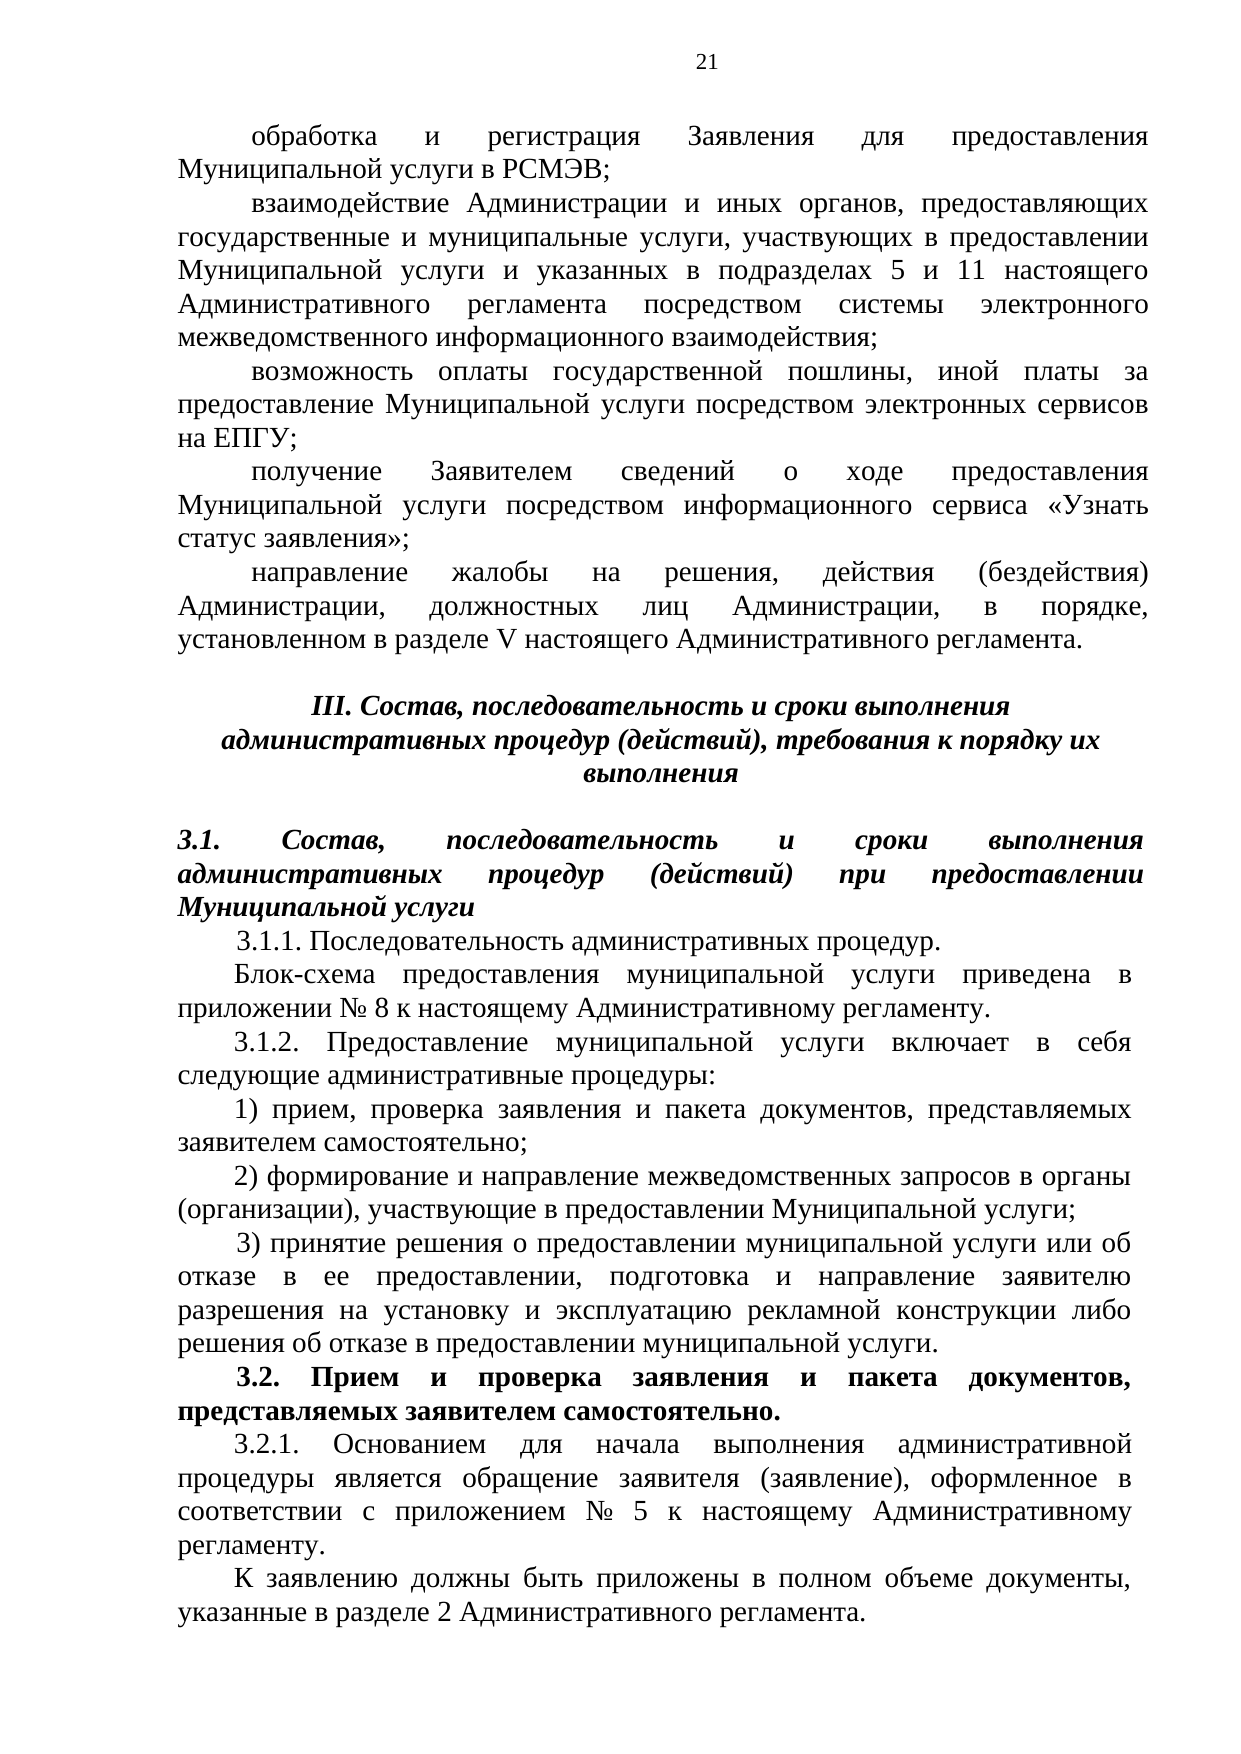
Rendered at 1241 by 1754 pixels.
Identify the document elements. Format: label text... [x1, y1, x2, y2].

text 3.2.1. Основанием для начала выполнения административной процедуры является обращение заявителя (заявление), оформленное в соответствии с приложением № 5 к настоящему Административному регламенту. [177, 1426, 1133, 1560]
text 3.1. Состав, последовательность и сроки выполнения административных процедур (действий) при предоставлении Муниципальной услуги [177, 822, 1147, 923]
text получение Заявителем сведений о ходе предоставления Муниципальной услуги посредством информационного сервиса «Узнать статус заявления»; [177, 453, 1149, 554]
text К заявлению должны быть приложены в полном объеме документы, указанные в разделе 2 Административного регламента. [177, 1560, 1132, 1627]
text возможность оплаты государственной пошлины, иной платы за предоставление Муниципальной услуги посредством электронных сервисов на ЕПГУ; [177, 353, 1149, 453]
list 2) формирование и направление межведомственных запросов в органы (организации), участвующие в предоставлении Муниципальной услуги; [177, 1158, 1132, 1225]
text III. Состав, последовательность и сроки выполнения административных процедур (действий), требования к порядку их выполнения [739, 688, 1147, 789]
list 1) прием, проверка заявления и пакета документов, представляемых заявителем самостоятельно; [177, 1091, 1132, 1158]
text взаимодействие Администрации и иных органов, предоставляющих государственные и муниципальные услуги, участвующих в предоставлении Муниципальной услуги и указанных в подразделах 5 и 11 настоящего Административного регламента посредством системы электронного межведомственного информационного взаимодействия; [177, 185, 1149, 353]
list 3) принятие решения о предоставлении муниципальной услуги или об отказе в ее предоставлении, подготовка и направление заявителю разрешения на установку и эксплуатацию рекламной конструкции либо решения об отказе в предоставлении муниципальной услуги. [177, 1225, 1132, 1359]
text обработка и регистрация Заявления для предоставления Муниципальной услуги в РСМЭВ; [177, 118, 1149, 185]
text Блок-схема предоставления муниципальной услуги приведена в приложении № 8 к настоящему Административному регламенту. [177, 957, 1132, 1024]
text III. Состав, последовательность и сроки выполнения административных процедур (действий), требования к порядку их выполнения [177, 688, 583, 789]
text направление жалобы на решения, действия (бездействия) Администрации, должностных лиц Администрации, в порядке, установленном в разделе V настоящего Административного регламента. [177, 554, 1149, 655]
text 3.2. Прием и проверка заявления и пакета документов, представляемых заявителем самостоятельно. [177, 1359, 1132, 1426]
text 3.1.1. Последовательность административных процедур. [177, 923, 1152, 957]
list 3.1.2. Предоставление муниципальной услуги включает в себя следующие административные процедуры: [177, 1024, 1132, 1091]
